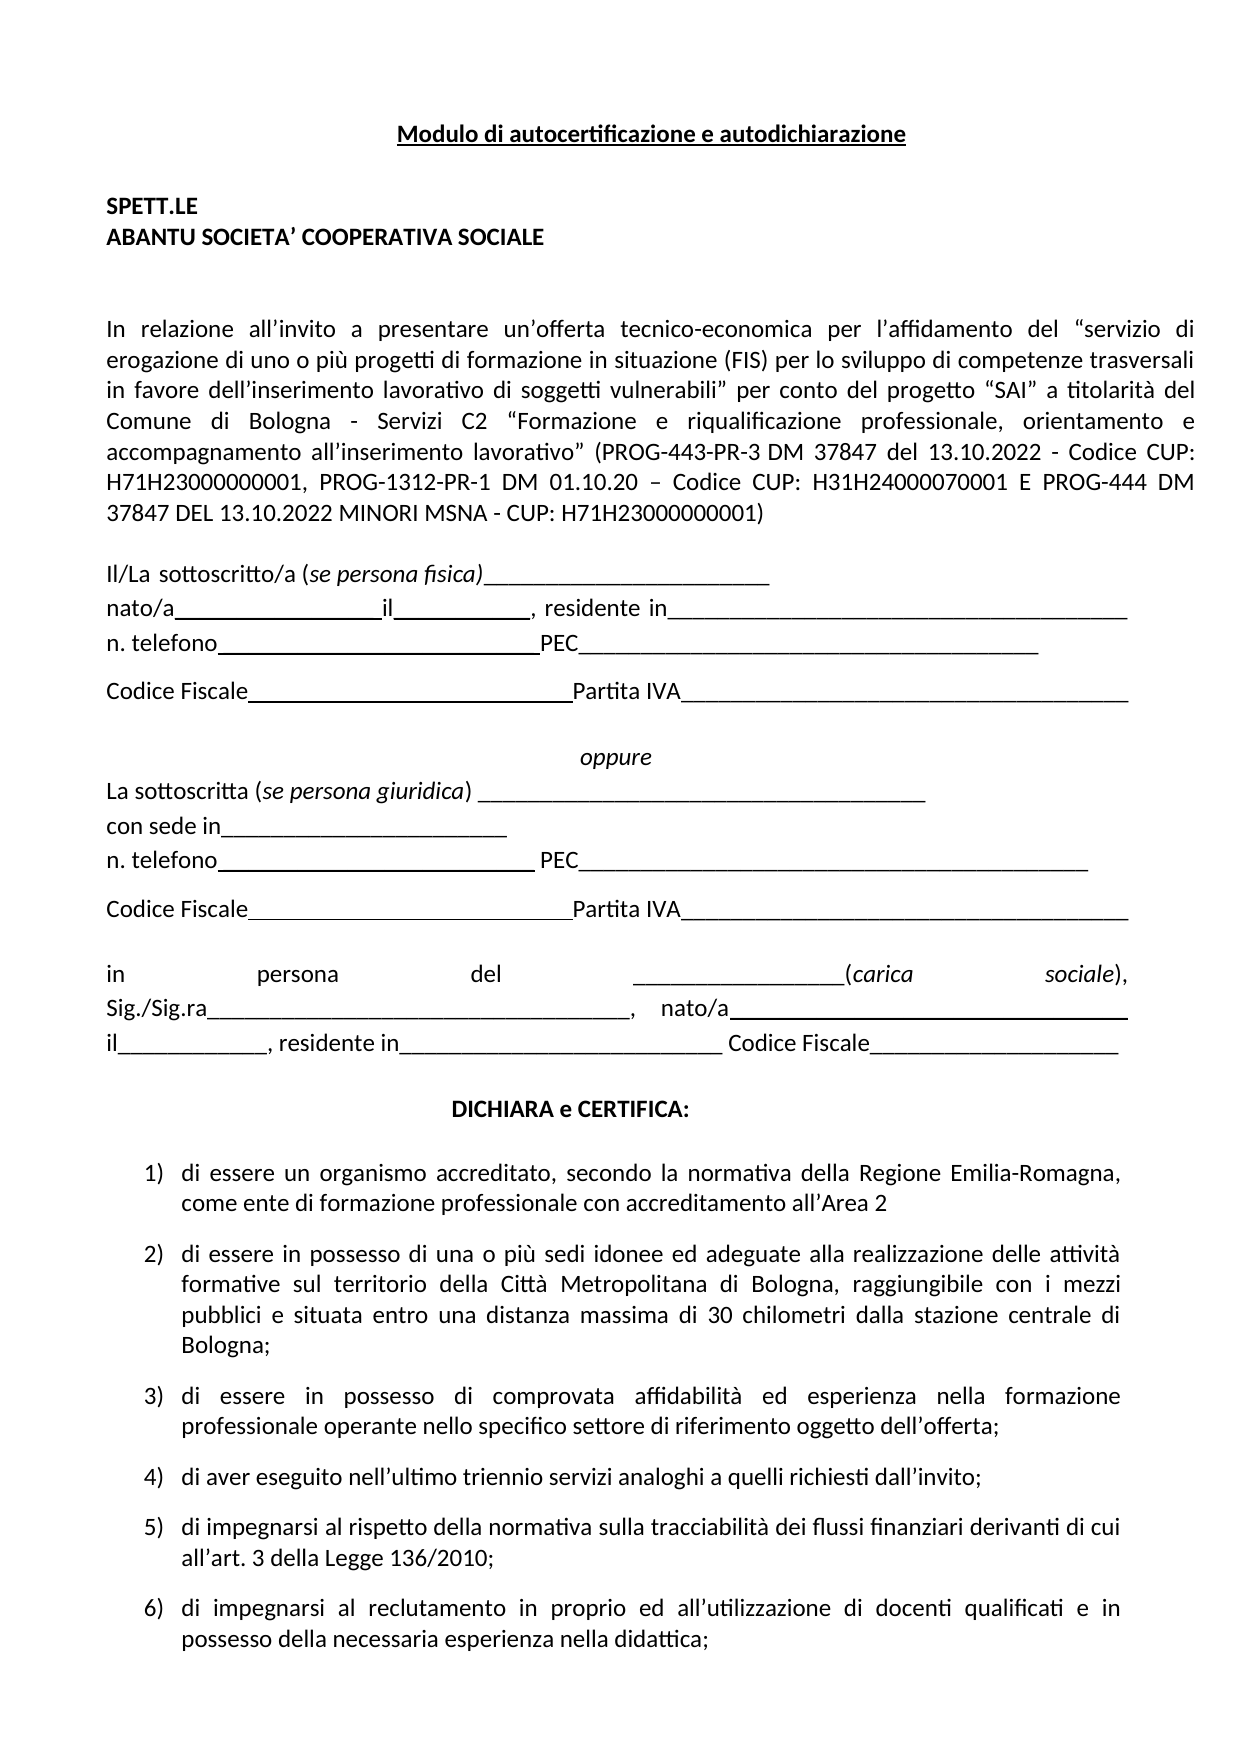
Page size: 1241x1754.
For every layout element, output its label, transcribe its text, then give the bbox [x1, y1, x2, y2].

text ABANTU SOCIETA’ COOPERATIVA SOCIALE [106, 221, 1196, 252]
text Il/La sottoscritto/a (se persona fisica)_______________________ [106, 558, 1128, 588]
text nato/a________________ il___________, residente in_____________________________________ n. telefono _________________________ PEC_____________________________________ [106, 592, 1128, 657]
subtitle DICHIARA e CERTIFICA: [106, 1093, 1035, 1123]
text In relazione all’invito a presentare un’offerta tecnico-economica per l’affidamento del “servizio di erogazione di uno o più progetti di formazione in situazione (FIS) per lo sviluppo di competenze trasversali in favore dell’inserimento lavorativo di soggetti vulnerabili” per conto del progetto “SAI” a titolarità del Comune di Bologna - Servizi C2 “Formazione e riqualificazione professionale, orientamento e accompagnamento all’inserimento lavorativo” (PROG-443-PR-3 DM 37847 del 13.10.2022 - Codice CUP: H71H23000000001, PROG-1312-PR-1 DM 01.10.20 – Codice CUP: H31H24000070001 E PROG-444 DM 37847 DEL 13.10.2022 MINORI MSNA - CUP: H71H23000000001) [106, 314, 1196, 527]
list di impegnarsi al reclutamento in proprio ed all’utilizzazione di docenti qualificati e in possesso della necessaria esperienza nella didattica; [144, 1593, 1122, 1654]
text Codice Fiscale Partita IVA____________________________________ [106, 893, 1196, 923]
list di aver eseguito nell’ultimo triennio servizi analoghi a quelli richiesti dall’invito; [144, 1461, 1122, 1492]
text SPETT.LE [106, 190, 1196, 221]
list di essere in possesso di comprovata affidabilità ed esperienza nella formazione professionale operante nello specifico settore di riferimento oggetto dell’offerta; [144, 1380, 1122, 1441]
text in persona del _________________(carica sociale), Sig./Sig.ra__________________________________, nato/a________________________________ il____________, residente in__________________________ Codice Fiscale____________________ [106, 958, 1128, 1057]
list di impegnarsi al rispetto della normativa sulla tracciabilità dei flussi finanziari derivanti di cui all’art. 3 della Legge 136/2010; [144, 1512, 1122, 1573]
text La sottoscritta (se persona giuridica) ____________________________________ [106, 776, 1128, 806]
subtitle Modulo di autocertificazione e autodichiarazione [106, 118, 1196, 148]
text n. telefono _________________________ PEC_________________________________________ [106, 844, 1128, 875]
text con sede in_______________________ [106, 810, 1128, 841]
text Codice Fiscale Partita IVA____________________________________ [106, 675, 1196, 706]
text oppure [106, 741, 1128, 772]
list di essere in possesso di una o più sedi idonee ed adeguate alla realizzazione delle attività formative sul territorio della Città Metropolitana di Bologna, raggiungibile con i mezzi pubblici e situata entro una distanza massima di 30 chilometri dalla stazione centrale di Bologna; [144, 1238, 1122, 1360]
list di essere un organismo accreditato, secondo la normativa della Regione Emilia-Romagna, come ente di formazione professionale con accreditamento all’Area 2 [144, 1157, 1122, 1218]
